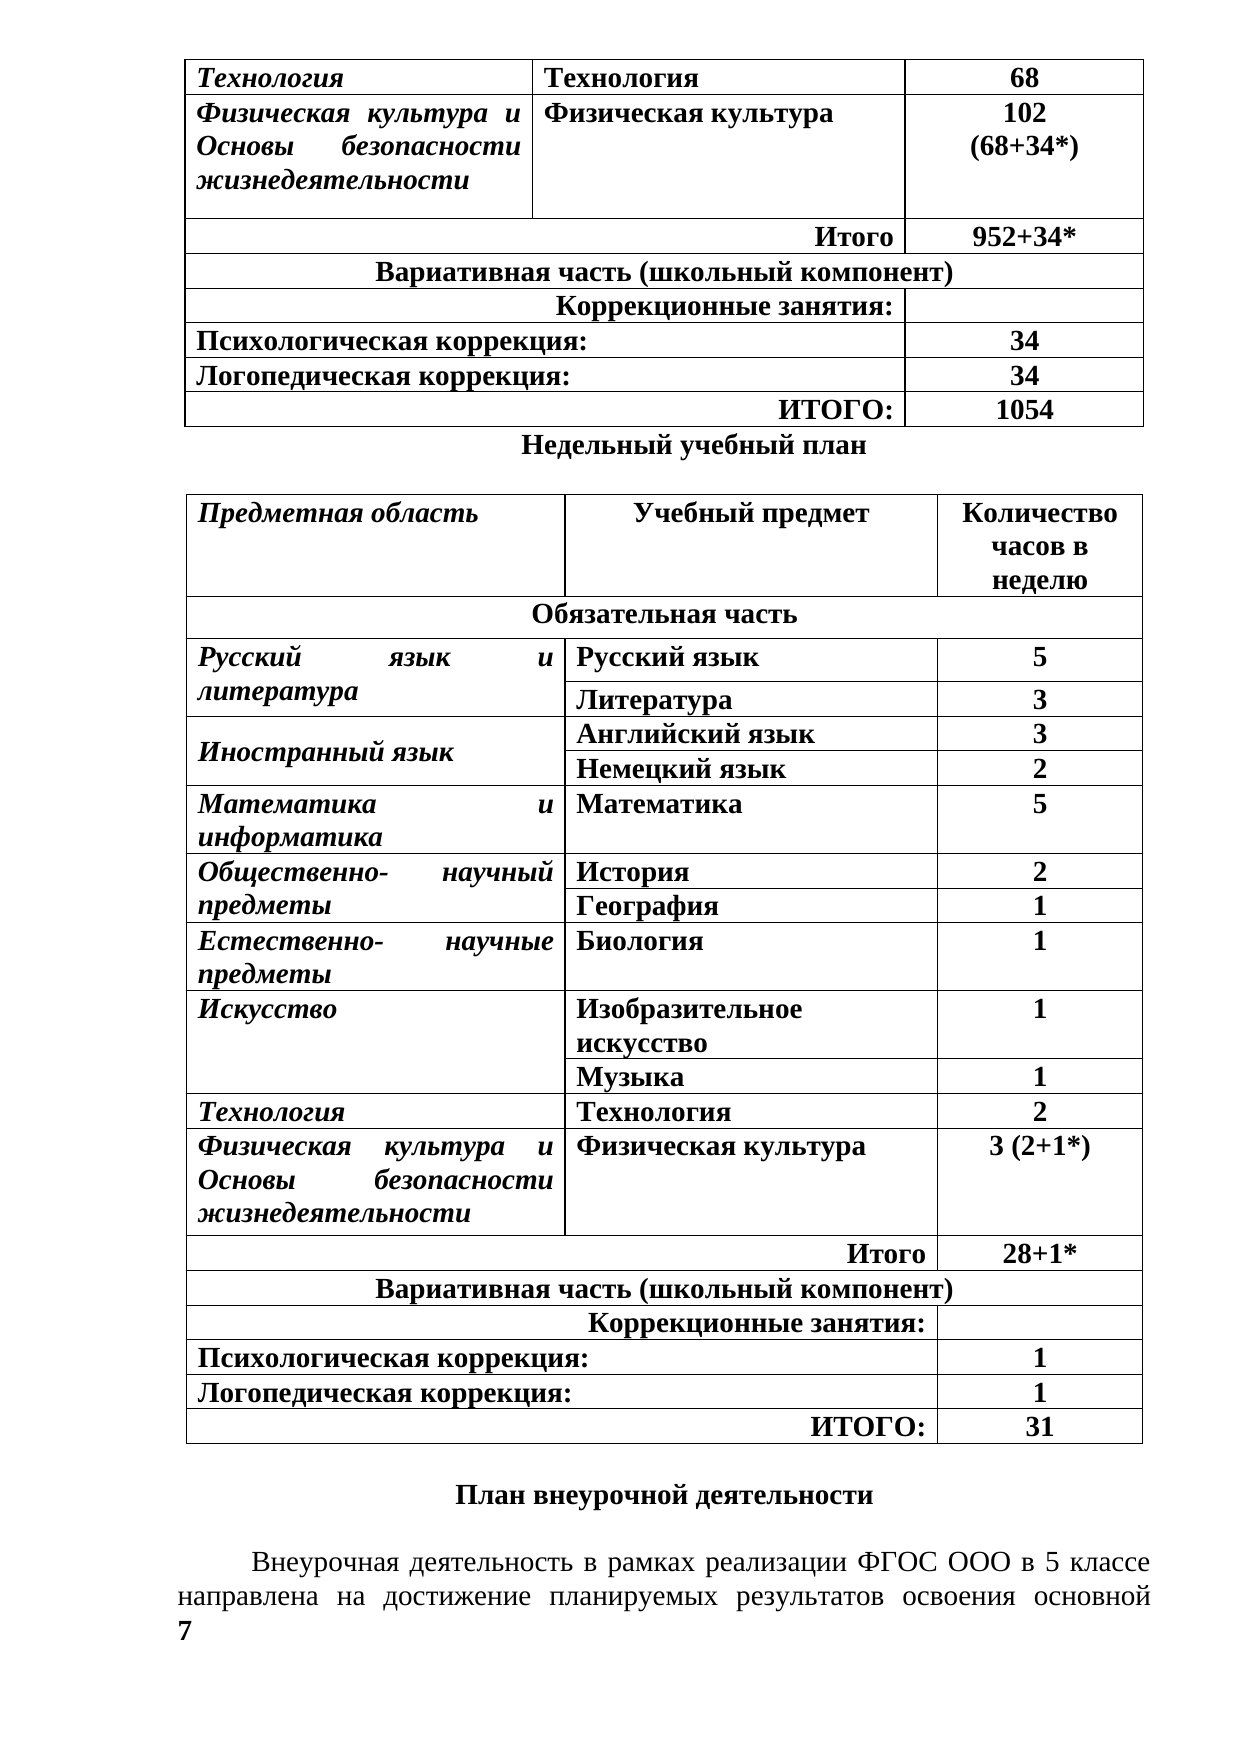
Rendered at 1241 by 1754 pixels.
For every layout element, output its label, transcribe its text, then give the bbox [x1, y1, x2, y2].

table_cell 2 [938, 751, 1142, 785]
table_cell 3 [938, 717, 1142, 750]
table_header Учебный предмет [566, 495, 937, 596]
table_cell 68 [906, 60, 1143, 94]
table_cell 31 [938, 1409, 1142, 1443]
table_cell Математика [566, 786, 937, 853]
table_cell История [566, 854, 937, 887]
table_cell 1 [938, 1340, 1142, 1374]
table_cell Английский язык [566, 717, 937, 750]
table_cell Физическая культура [533, 95, 904, 218]
table_cell Технология [186, 60, 532, 94]
table_cell 34 [906, 323, 1143, 357]
table_cell Физическая культура [566, 1129, 937, 1235]
table_cell Музыка [566, 1059, 937, 1093]
table_cell 952+34* [906, 219, 1143, 253]
table_header Предметная область [187, 495, 564, 596]
table_cell Биология [566, 923, 937, 990]
table_cell Общественно- научный предметы [187, 854, 564, 922]
table_cell 2 [938, 854, 1142, 887]
table_cell 5 [938, 639, 1142, 681]
table_cell 2 [938, 1094, 1142, 1127]
table_cell Искусство [187, 991, 564, 1093]
table_cell [906, 289, 1143, 322]
table_cell 1 [938, 1059, 1142, 1093]
table_cell 1 [938, 991, 1142, 1058]
table_cell Логопедическая коррекция: [187, 1375, 937, 1408]
table_cell 1 [938, 889, 1142, 922]
table_cell Психологическая коррекция: [186, 323, 904, 357]
table_header Количество часов в неделю [938, 495, 1142, 596]
table_cell 34 [906, 358, 1143, 391]
text Недельный учебный план [177, 427, 1152, 460]
table_cell ИТОГО: [187, 1409, 937, 1443]
table_cell Естественно- научные предметы [187, 923, 564, 990]
table_cell Технология [533, 60, 904, 94]
table_cell 1 [938, 923, 1142, 990]
table_cell Иностранный язык [187, 717, 564, 785]
table_cell Русский язык [566, 639, 937, 681]
table_cell Коррекционные занятия: [186, 289, 904, 322]
table_cell Психологическая коррекция: [187, 1340, 937, 1374]
table_cell Физическая культура и Основы безопасности жизнедеятельности [187, 1129, 564, 1235]
table_cell Физическая культура и Основы безопасности жизнедеятельности [186, 95, 532, 218]
table_cell Изобразительное искусство [566, 991, 937, 1058]
text План внеурочной деятельности [74, 1477, 1152, 1511]
table_cell 3 (2+1*) [938, 1129, 1142, 1235]
table_cell Литература [566, 682, 937, 716]
table_cell Математика и информатика [187, 786, 564, 853]
table_cell Вариативная часть (школьный компонент) [186, 254, 1143, 287]
table_cell Немецкий язык [566, 751, 937, 785]
table_cell 1054 [906, 392, 1143, 426]
table_cell Логопедическая коррекция: [186, 358, 904, 391]
table_cell Русский язык и литература [187, 639, 564, 716]
table_cell Обязательная часть [187, 597, 1142, 638]
table_cell 1 [938, 1375, 1142, 1408]
table_cell Итого [187, 1236, 937, 1270]
table_cell Вариативная часть (школьный компонент) [187, 1271, 1142, 1304]
table_cell 102 (68+34*) [906, 95, 1143, 218]
table_cell [938, 1306, 1142, 1339]
table_cell Итого [186, 219, 904, 253]
table_cell География [566, 889, 937, 922]
table_cell 5 [938, 786, 1142, 853]
table_cell ИТОГО: [186, 392, 904, 426]
table_cell 3 [938, 682, 1142, 716]
table_cell Технология [187, 1094, 564, 1127]
table_cell 28+1* [938, 1236, 1142, 1270]
table_cell Коррекционные занятия: [187, 1306, 937, 1339]
table_cell Технология [566, 1094, 937, 1127]
